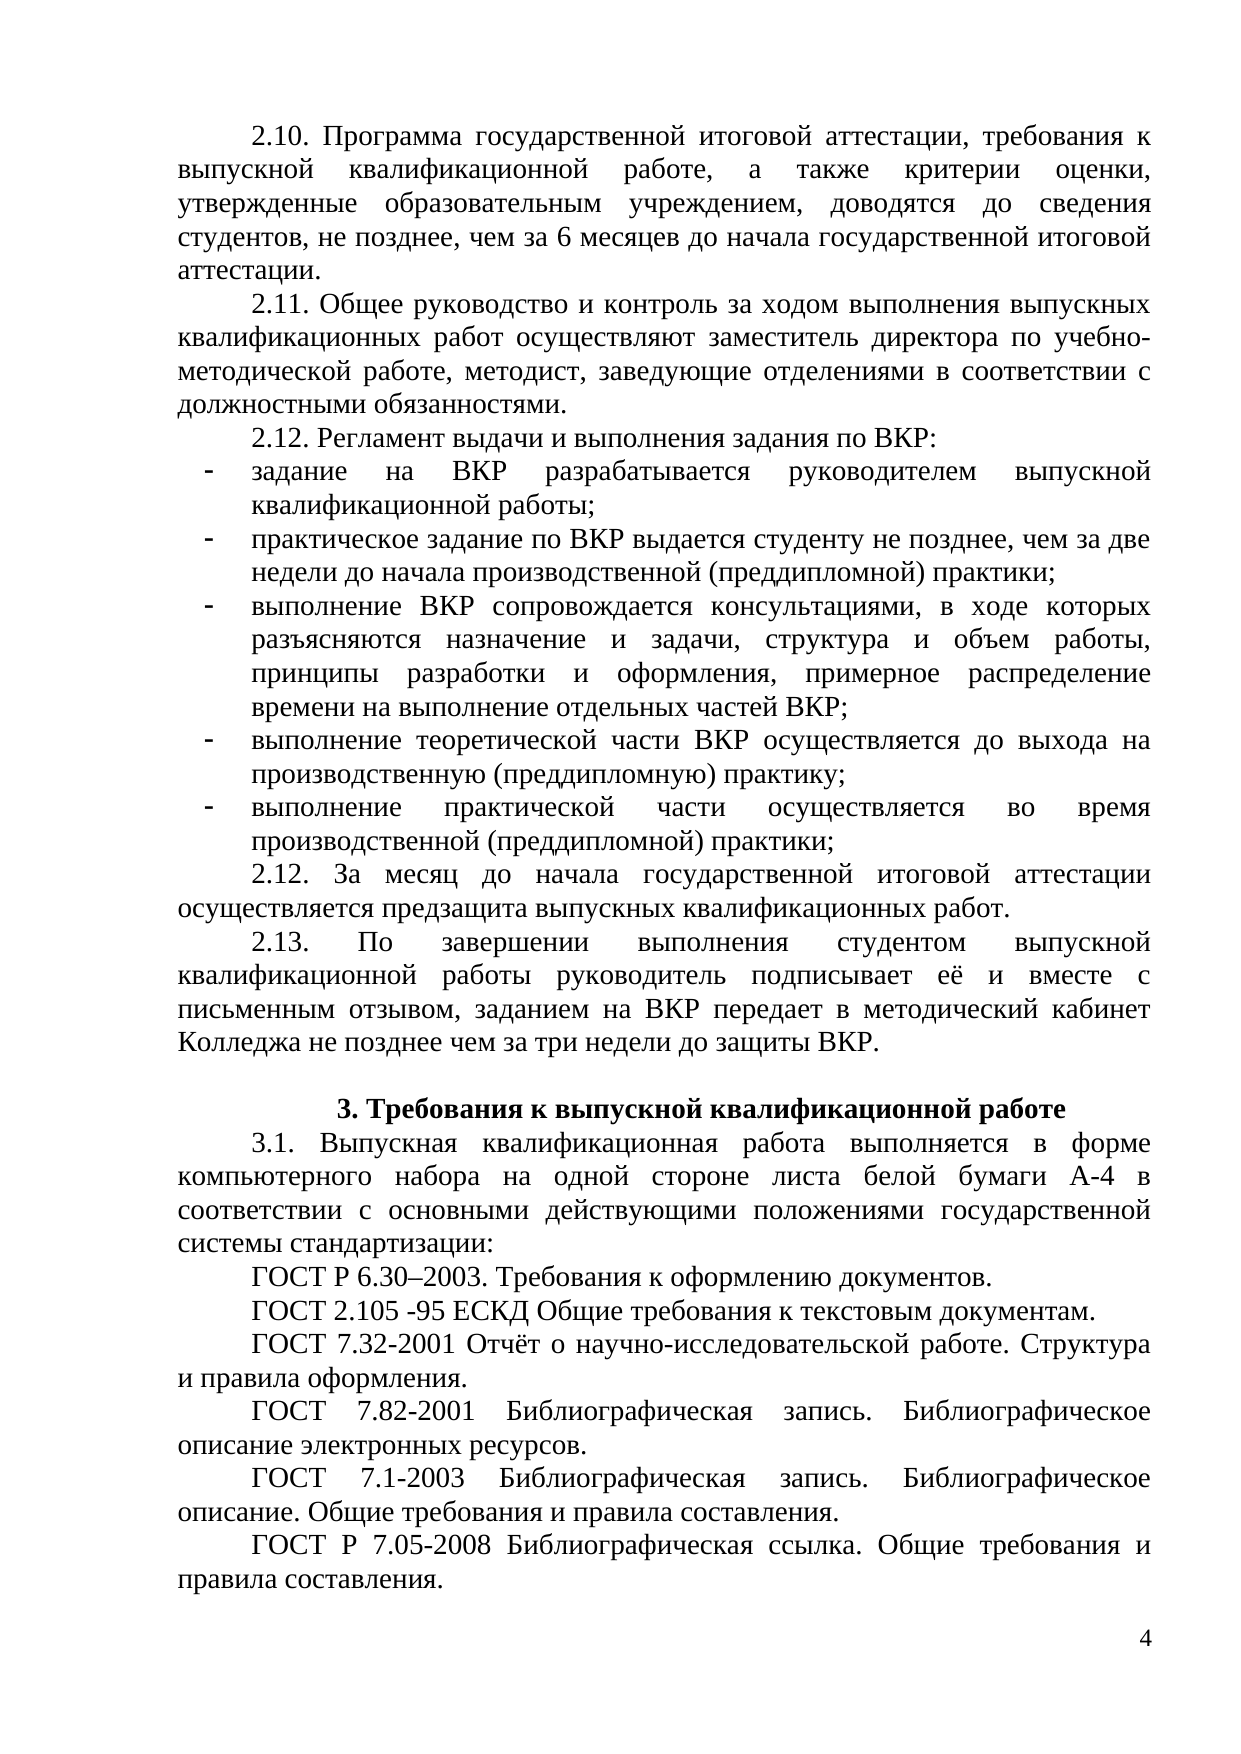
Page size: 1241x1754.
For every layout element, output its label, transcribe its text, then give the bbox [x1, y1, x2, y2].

text 2.13. По завершении выполнения студентом выпускной квалификационной работы руководитель подписывает её и вместе с письменным отзывом, заданием на ВКР передает в методический кабинет Колледжа не позднее чем за три недели до защиты ВКР. [177, 924, 1152, 1058]
list задание на ВКР разрабатывается руководителем выпускной квалификационной работы; [213, 453, 1152, 521]
text 2.12. Регламент выдачи и выполнения задания по ВКР: [177, 420, 1152, 453]
text 2.11. Общее руководство и контроль за ходом выполнения выпускных квалификационных работ осуществляют заместитель директора по учебно-методической работе, методист, заведующие отделениями в соответствии с должностными обязанностями. [177, 286, 1152, 420]
text ГОСТ 7.32-2001 Отчёт о научно-исследовательской работе. Структура и правила оформления. [177, 1326, 1152, 1393]
text ГОСТ 2.105 -95 ЕСКД Общие требования к текстовым документам. [177, 1293, 1152, 1326]
text 3. Требования к выпускной квалификационной работе [177, 1091, 1152, 1125]
text ГОСТ Р 7.05-2008 Библиографическая ссылка. Общие требования и правила составления. [177, 1527, 1152, 1594]
text 2.12. За месяц до начала государственной итоговой аттестации осуществляется предзащита выпускных квалификационных работ. [177, 857, 1152, 924]
text 2.10. Программа государственной итоговой аттестации, требования к выпускной квалификационной работе, а также критерии оценки, утвержденные образовательным учреждением, доводятся до сведения студентов, не позднее, чем за 6 месяцев до начала государственной итоговой аттестации. [177, 118, 1152, 286]
list выполнение ВКР сопровождается консультациями, в ходе которых разъясняются назначение и задачи, структура и объем работы, принципы разработки и оформления, примерное распределение времени на выполнение отдельных частей ВКР; [213, 588, 1152, 722]
list выполнение практической части осуществляется во время производственной (преддипломной) практики; [213, 789, 1152, 857]
list практическое задание по ВКР выдается студенту не позднее, чем за две недели до начала производственной (преддипломной) практики; [213, 521, 1152, 588]
list выполнение теоретической части ВКР осуществляется до выхода на производственную (преддипломную) практику; [213, 722, 1152, 789]
text ГОСТ 7.1-2003 Библиографическая запись. Библиографическое описание. Общие требования и правила составления. [177, 1460, 1152, 1527]
text ГОСТ 7.82-2001 Библиографическая запись. Библиографическое описание электронных ресурсов. [177, 1393, 1152, 1460]
text 3.1. Выпускная квалификационная работа выполняется в форме компьютерного набора на одной стороне листа белой бумаги А-4 в соответствии с основными действующими положениями государственной системы стандартизации: [177, 1125, 1152, 1259]
text ГОСТ Р 6.30–2003. Требования к оформлению документов. [177, 1259, 1152, 1293]
